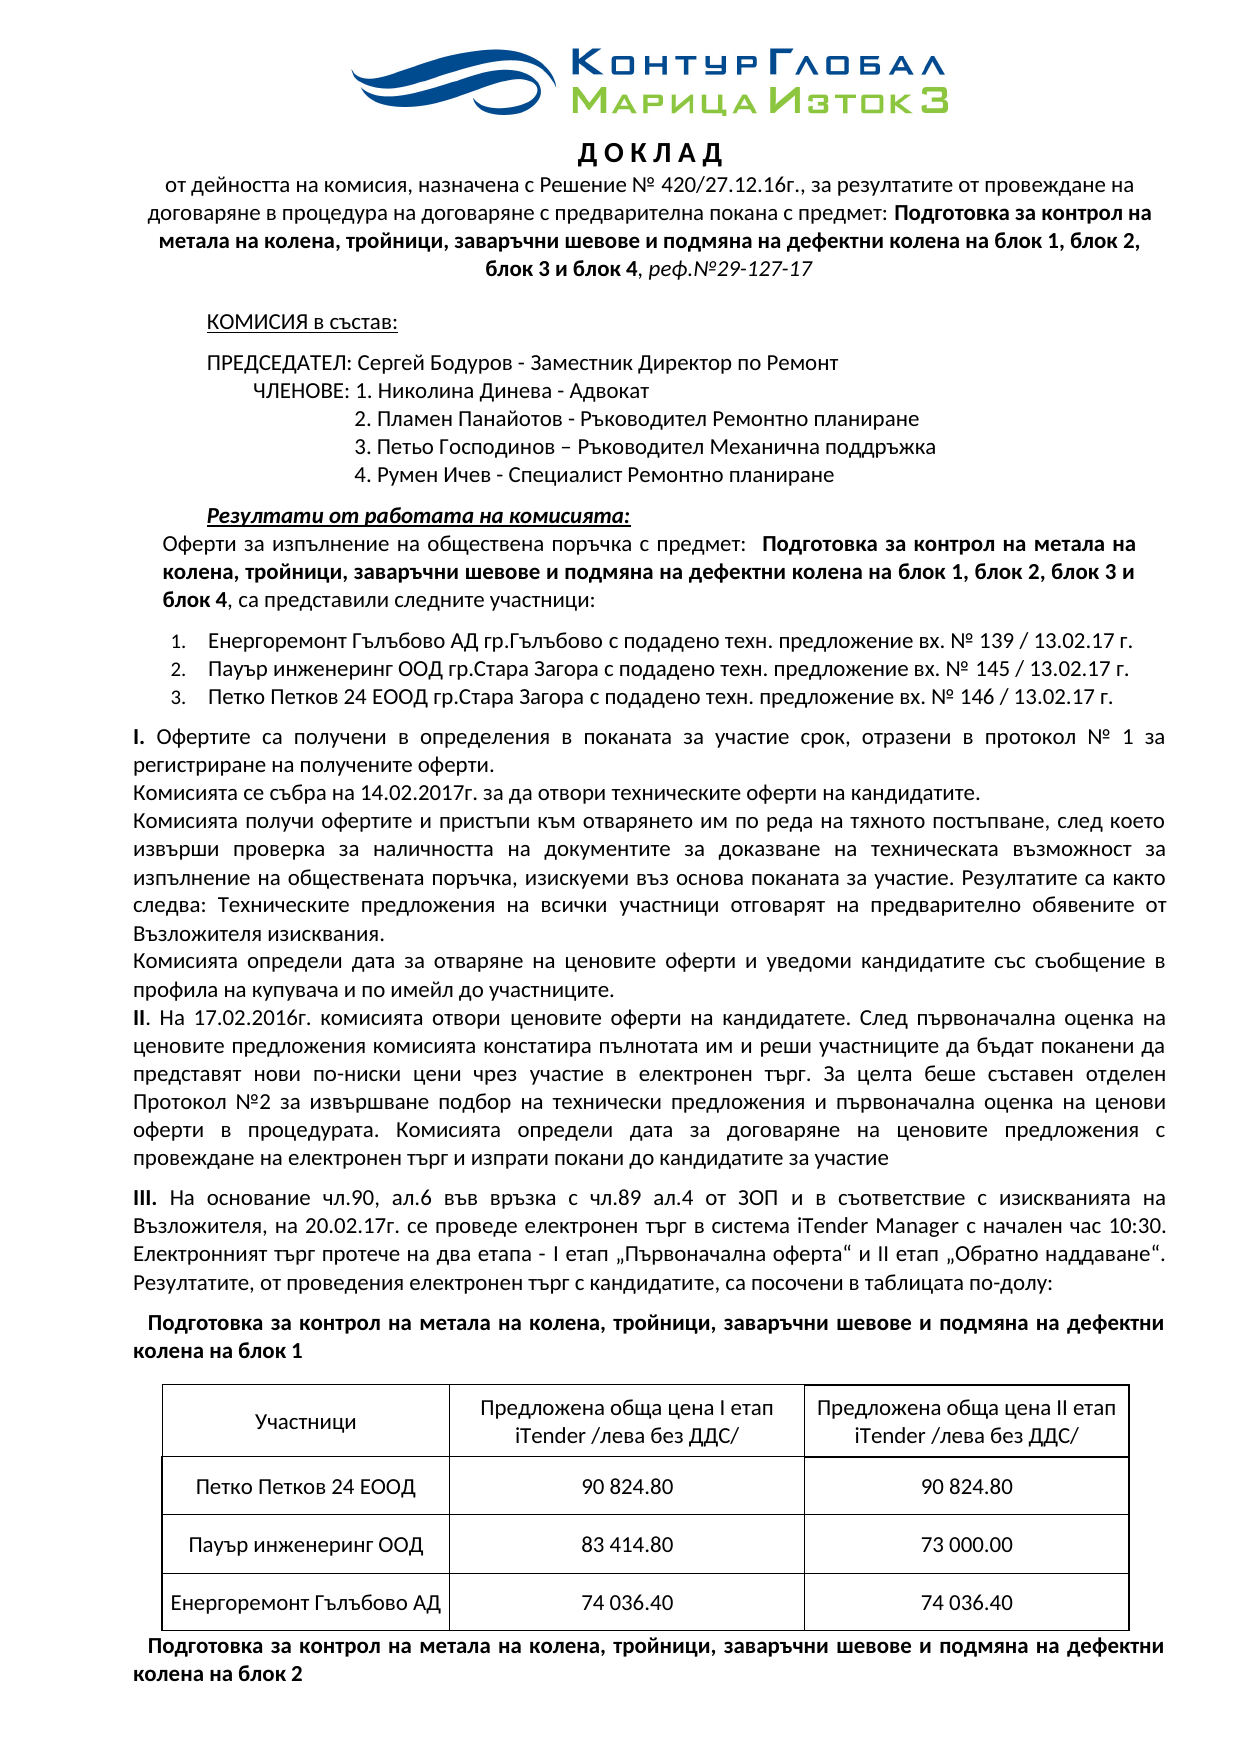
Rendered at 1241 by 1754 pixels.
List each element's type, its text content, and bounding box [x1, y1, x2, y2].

text 2. Пламен Панайотов - Ръководител Ремонтно планиране [133, 404, 1137, 432]
table_cell 74 036.40 [450, 1574, 804, 1630]
text Подготовка за контрол на метала на колена, тройници, заваръчни шевове и подмяна на дефектни колена на блок 1 [133, 1308, 1167, 1364]
text 3. Петьо Господинов – Ръководител Механична поддръжка [280, 432, 1137, 460]
text Комисията се събра на 14.02.2017г. за да отвори техническите оферти на кандидатите. [133, 778, 1167, 807]
picture [332, 29, 967, 135]
text КОМИСИЯ в състав: [133, 307, 1137, 335]
table_cell 90 824.80 [450, 1457, 804, 1514]
text І. Офертите са получени в определения в поканата за участие срок, отразени в протокол № 1 за регистриране на получените оферти. [133, 722, 1167, 778]
text Резултати от работата на комисията: [133, 501, 1167, 529]
text ПРЕДСЕДАТЕЛ: Сергей Бодуров - Заместник Директор по Ремонт [133, 348, 1137, 376]
table_header Участници [163, 1385, 449, 1456]
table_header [450, 1385, 804, 1456]
title Д О К Л А Д [133, 134, 1167, 170]
table_cell 83 414.80 [450, 1515, 804, 1573]
table_cell Енергоремонт Гълъбово АД [163, 1574, 449, 1630]
table_cell 74 036.40 [805, 1574, 1128, 1630]
list Енергоремонт Гълъбово АД гр.Гълъбово с подадено техн. предложение вх. № 139 / 13.02.17 г. [170, 626, 1167, 654]
table_cell 90 824.80 [805, 1458, 1128, 1514]
text ЧЛЕНОВЕ: 1. Николина Динева - Адвокат [207, 376, 1137, 404]
text 4. Румен Ичев - Специалист Ремонтно планиране [318, 460, 1167, 488]
text Оферти за изпълнение на обществена поръчка с предмет: Подготовка за контрол на метала на колена, тройници, заваръчни шевове и подмяна на дефектни колена на блок 1, блок 2, блок 3 и блок 4, са представили следните участници: [162, 529, 1137, 613]
text от дейността на комисия, назначена с Решение № 420/27.12.16г., за резултатите от провеждане на договаряне в процедура на договаряне с предварителна покана с предмет: Подготовка за контрол на метала на колена, тройници, заваръчни шевове и подмяна на дефектни колена на блок 1, блок 2, блок 3 и блок 4, реф.№29-127-17 [133, 170, 1167, 282]
text ІIІ. На основание чл.90, ал.6 във връзка с чл.89 ал.4 от ЗОП и в съответствие с изискванията на Възложителя, на 20.02.17г. се проведе електронен търг в система iTender Manager с начален час 10:30. Електронният търг протече на два етапа - I етап „Първоначална оферта“ и II етап „Обратно наддаване“. Резултатите, от проведения електронен търг с кандидатите, са посочени в таблицата по-долу: [133, 1183, 1167, 1296]
table_cell Пауър инженеринг ООД [163, 1515, 449, 1573]
table_cell Петко Петков 24 ЕООД [163, 1457, 449, 1514]
list Пауър инженеринг ООД гр.Стара Загора с подадено техн. предложение вх. № 145 / 13.02.17 г. [170, 654, 1167, 682]
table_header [805, 1386, 1128, 1456]
text Комисията определи дата за отваряне на ценовите оферти и уведоми кандидатите със съобщение в профила на купувача и по имейл до участниците. [133, 947, 1167, 1003]
text Подготовка за контрол на метала на колена, тройници, заваръчни шевове и подмяна на дефектни колена на блок 2 [133, 1419, 1167, 1687]
text II. На 17.02.2016г. комисията отвори ценовите оферти на кандидатете. След първоначална оценка на ценовите предложения комисията констатира пълнотата им и реши участниците да бъдат поканени да представят нови по-ниски цени чрез участие в електронен търг. За целта беше съставен отделен Протокол №2 за извършване подбор на технически предложения и първоначална оценка на ценови оферти в процедурата. Комисията определи дата за договаряне на ценовите предложения с провеждане на електронен търг и изпрати покани до кандидатите за участие [133, 1003, 1167, 1171]
table_cell 73 000.00 [805, 1515, 1128, 1573]
list Петко Петков 24 ЕООД гр.Стара Загора с подадено техн. предложение вх. № 146 / 13.02.17 г. [170, 682, 1167, 710]
text Комисията получи офертите и пристъпи към отварянето им по реда на тяхното постъпване, след което извърши проверка за наличността на документите за доказване на техническата възможност за изпълнение на обществената поръчка, изискуеми въз основа поканата за участие. Резултатите са както следва: Техническите предложения на всички участници отговарят на предварително обявените от Възложителя изисквания. [133, 807, 1167, 947]
